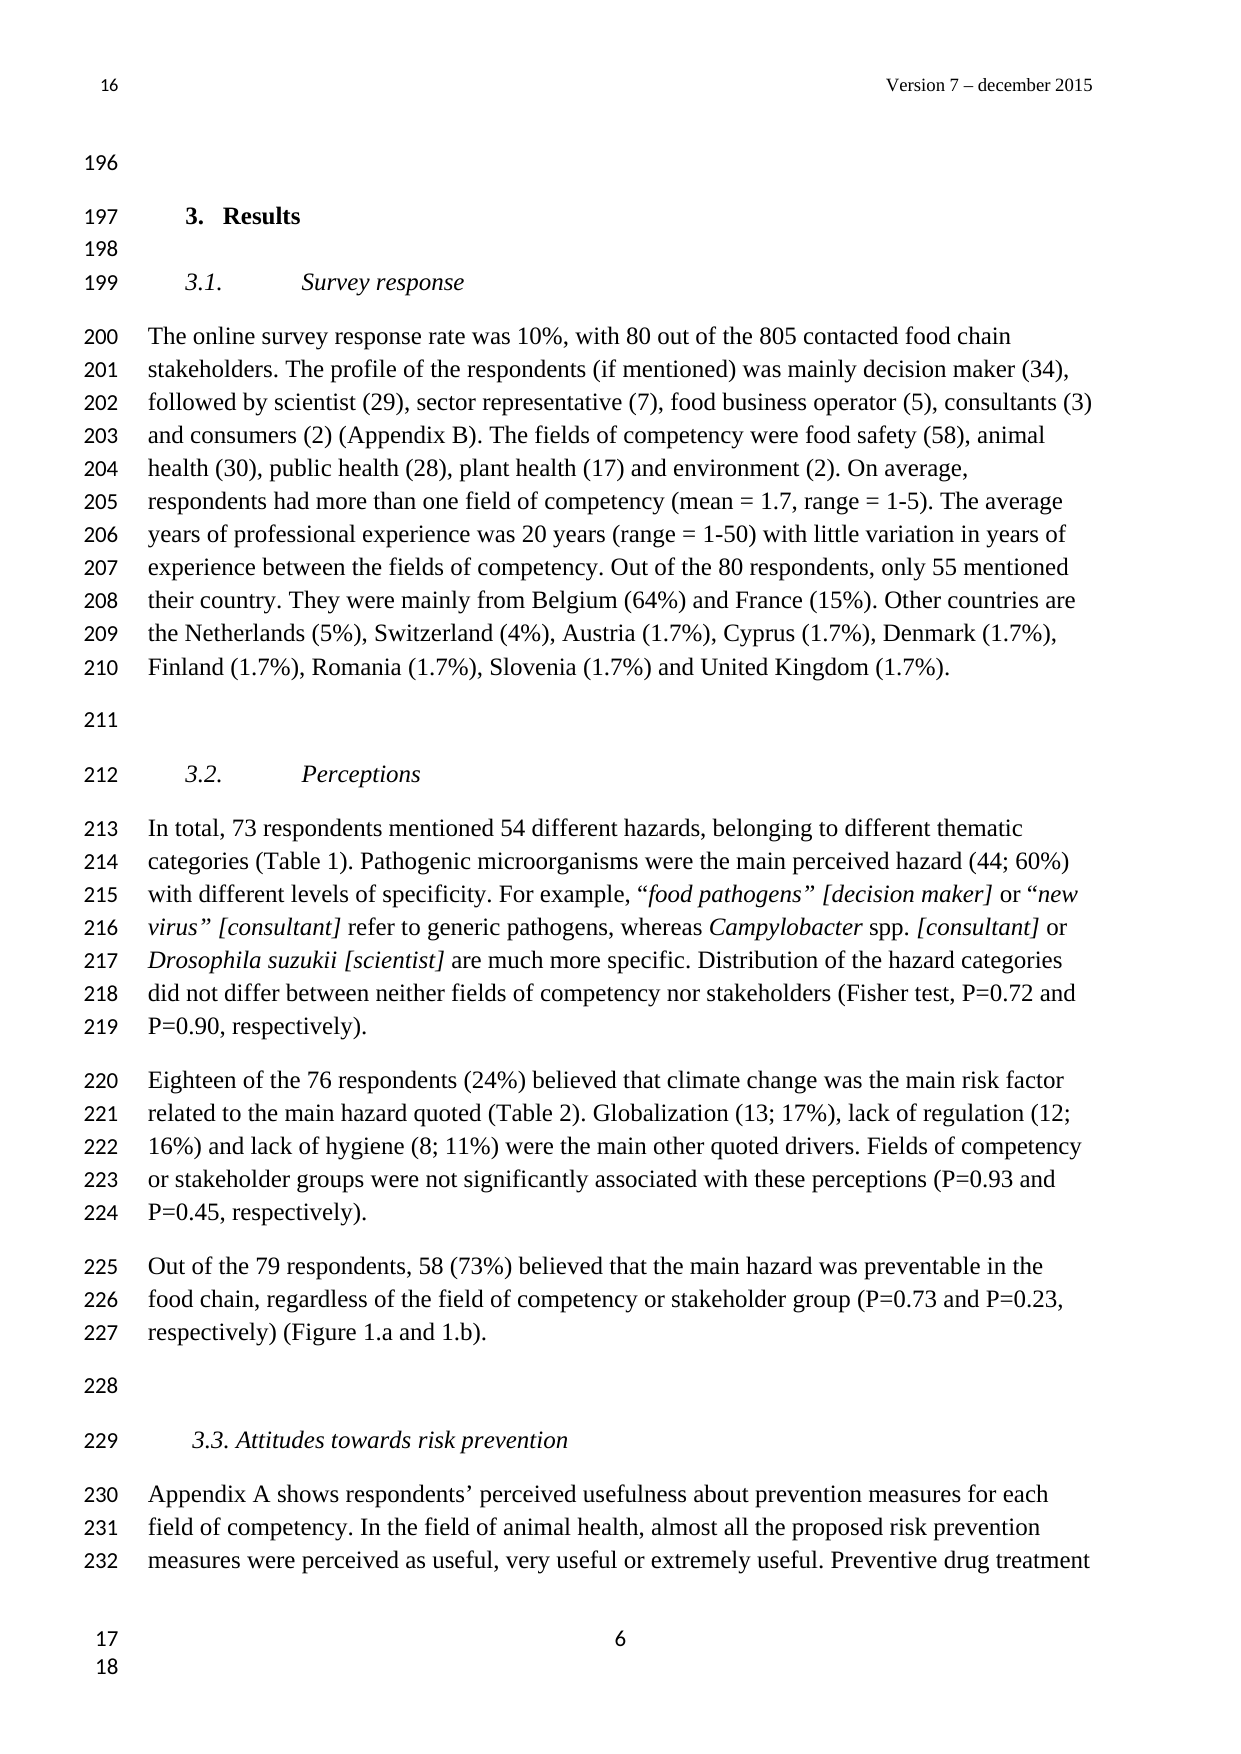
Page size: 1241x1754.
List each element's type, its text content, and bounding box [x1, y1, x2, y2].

text Eighteen of the 76 respondents (24%) believed that climate change was the main risk factor related to the main hazard quoted (Table 2). Globalization (13; 17%), lack of regulation (12; 16%) and lack of hygiene (8; 11%) were the main other quoted drivers. Fields of competency or stakeholder groups were not significantly associated with these perceptions (P=0.93 and P=0.45, respectively). [148, 1065, 1093, 1226]
text In total, 73 respondents mentioned 54 different hazards, belonging to different thematic categories (Table 1). Pathogenic microorganisms were the main perceived hazard (44; 60%) with different levels of specificity. For example, “food pathogens” [decision maker] or “new virus” [consultant] refer to generic pathogens, whereas Campylobacter spp. [consultant] or Drosophila suzukii [scientist] are much more specific. Distribution of the hazard categories did not differ between neither fields of competency nor stakeholders (Fisher test, P=0.72 and P=0.90, respectively). [148, 813, 1093, 1040]
list Results [185, 201, 1093, 230]
list Perceptions [185, 759, 1093, 788]
text 3.3. Attitudes towards risk prevention [148, 1425, 1093, 1453]
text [148, 1479, 1093, 1573]
text Out of the 79 respondents, 58 (73%) believed that the main hazard was preventable in the food chain, regardless of the field of competency or stakeholder group (P=0.73 and P=0.23, respectively) (Figure 1.a and 1.b). [148, 1251, 1093, 1346]
text The online survey response rate was 10%, with 80 out of the 805 contacted food chain stakeholders. The profile of the respondents (if mentioned) was mainly decision maker (34), followed by scientist (29), sector representative (7), food business operator (5), consultants (3) and consumers (2) (Appendix B). The fields of competency were food safety (58), animal health (30), public health (28), plant health (17) and environment (2). On average, respondents had more than one field of competency (mean = 1.7, range = 1-5). The average years of professional experience was 20 years (range = 1-50) with little variation in years of experience between the fields of competency. Out of the 80 respondents, only 55 mentioned their country. They were mainly from Belgium (64%) and France (15%). Other countries are the Netherlands (5%), Switzerland (4%), Austria (1.7%), Cyprus (1.7%), Denmark (1.7%), Finland (1.7%), Romania (1.7%), Slovenia (1.7%) and United Kingdom (1.7%). [148, 321, 1093, 680]
list Survey response [185, 267, 1093, 296]
